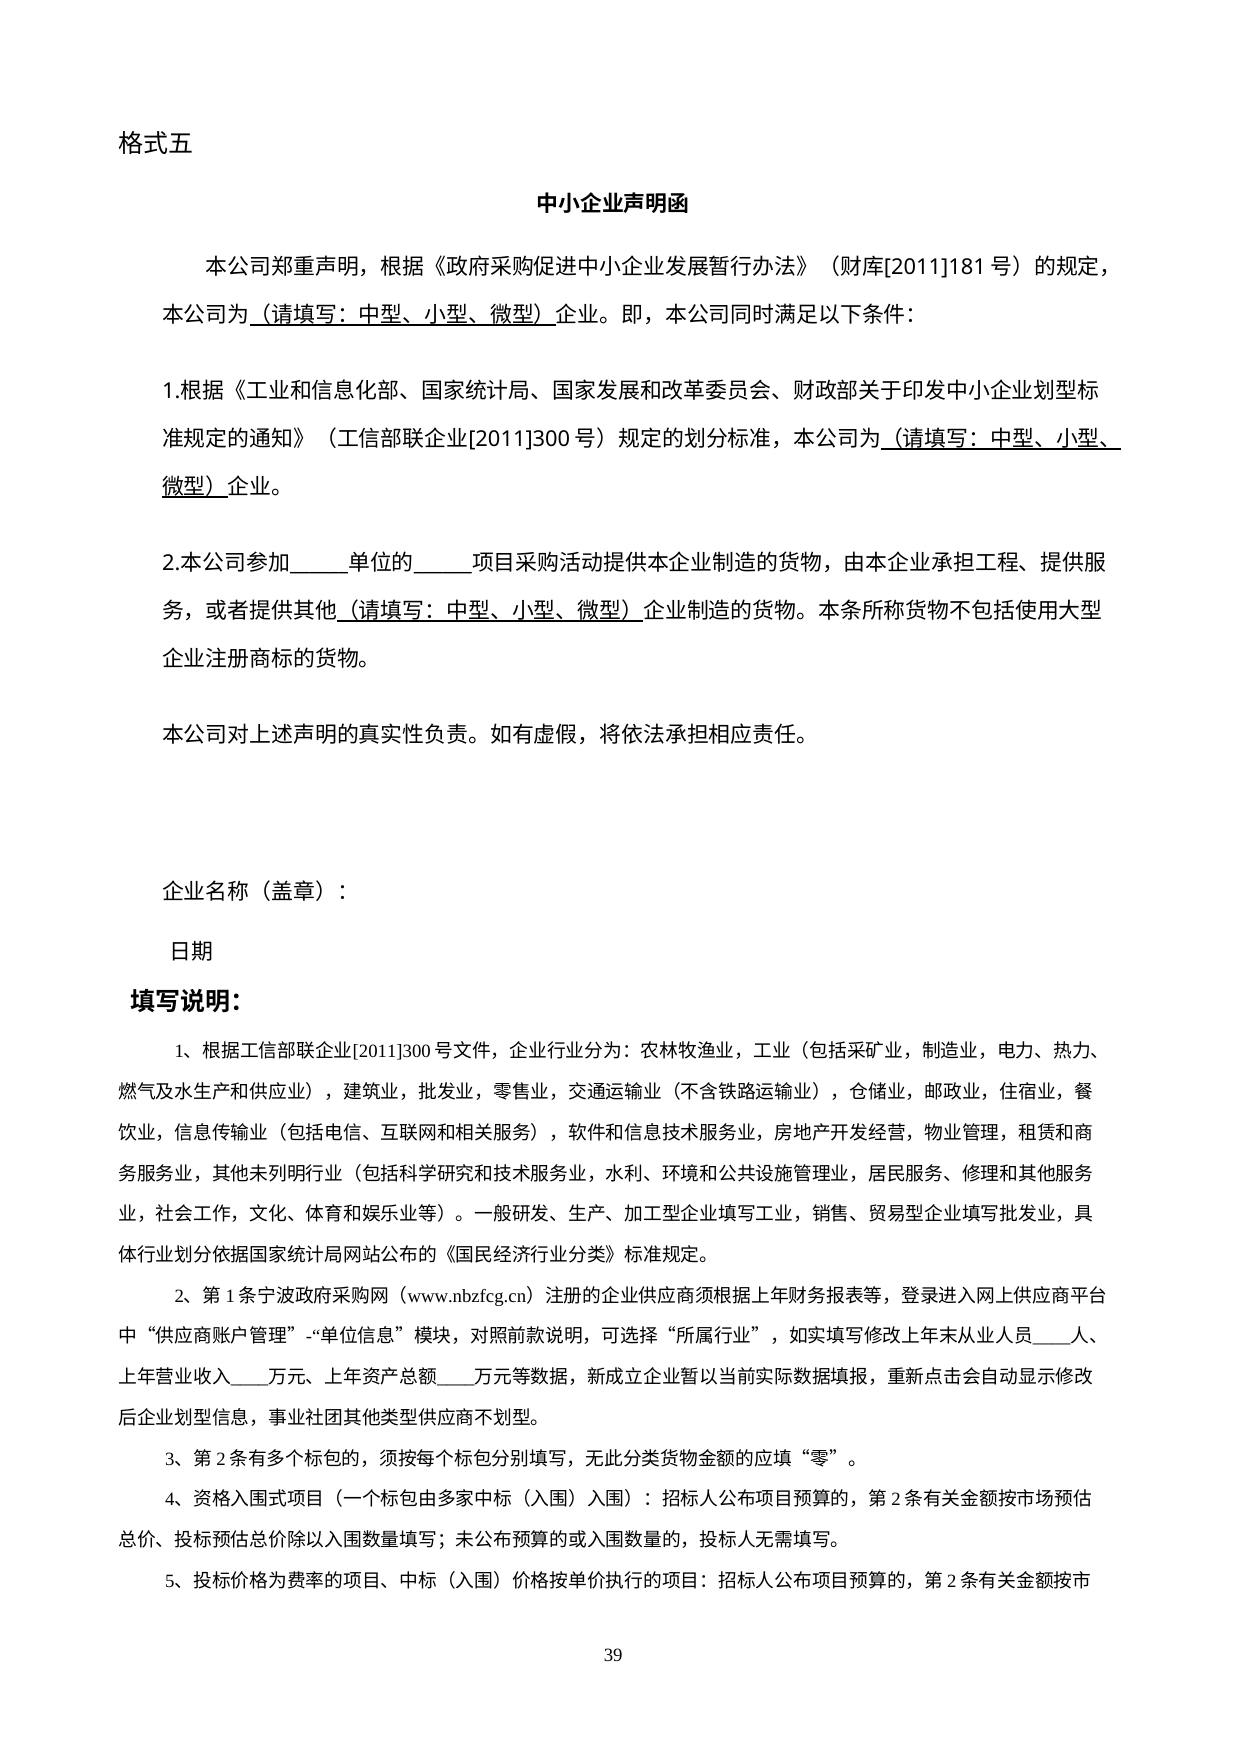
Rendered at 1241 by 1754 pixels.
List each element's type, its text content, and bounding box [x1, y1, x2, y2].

text 2.本公司参加______单位的______项目采购活动提供本企业制造的货物，由本企业承担工程、提供服务，或者提供其他（请填写：中型、小型、微型）企业制造的货物。本条所称货物不包括使用大型企业注册商标的货物。 [162, 545, 1107, 672]
text 格式五 [118, 116, 1107, 162]
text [118, 1565, 1107, 1593]
text 企业名称（盖章）： [162, 874, 1107, 906]
text 填写说明： [118, 982, 1107, 1018]
text 2、第 1条宁波政府采购网（www.nbzfcg.cn）注册的企业供应商须根据上年财务报表等，登录进入网上供应商平台中“供应商账户管理”-“单位信息”模块，对照前款说明，可选择“所属行业”，如实填写修改上年末从业人员____人、上年营业收入____万元、上年资产总额____万元等数据，新成立企业暂以当前实际数据填报，重新点击会自动显示修改后企业划型信息，事业社团其他类型供应商不划型。 [118, 1280, 1107, 1430]
text 3、第 2条有多个标包的，须按每个标包分别填写，无此分类货物金额的应填“零”。 [118, 1443, 1107, 1470]
text 日期 [118, 934, 1107, 966]
text 4、资格入围式项目（一个标包由多家中标（入围）入围）：招标人公布项目预算的，第 2条有关金额按市场预估总价、投标预估总价除以入围数量填写；未公布预算的或入围数量的，投标人无需填写。 [118, 1484, 1107, 1552]
text 1.根据《工业和信息化部、国家统计局、国家发展和改革委员会、财政部关于印发中小企业划型标准规定的通知》（工信部联企业[2011]300号）规定的划分标准，本公司为（请填写：中型、小型、微型）企业。 [162, 373, 1107, 500]
text 中小企业声明函 [118, 174, 1107, 220]
text 本公司郑重声明，根据《政府采购促进中小企业发展暂行办法》（财库[2011]181号）的规定，本公司为（请填写：中型、小型、微型）企业。即，本公司同时满足以下条件： [162, 249, 1107, 328]
text 1、根据工信部联企业[2011]300号文件，企业行业分为：农林牧渔业，工业（包括采矿业，制造业，电力、热力、燃气及水生产和供应业），建筑业，批发业，零售业，交通运输业（不含铁路运输业），仓储业，邮政业，住宿业，餐饮业，信息传输业（包括电信、互联网和相关服务），软件和信息技术服务业，房地产开发经营，物业管理，租赁和商务服务业，其他未列明行业（包括科学研究和技术服务业，水利、环境和公共设施管理业，居民服务、修理和其他服务业，社会工作，文化、体育和娱乐业等）。一般研发、生产、加工型企业填写工业，销售、贸易型企业填写批发业，具体行业划分依据国家统计局网站公布的《国民经济行业分类》标准规定。 [118, 1036, 1107, 1267]
text 本公司对上述声明的真实性负责。如有虚假，将依法承担相应责任。 [162, 717, 1107, 749]
